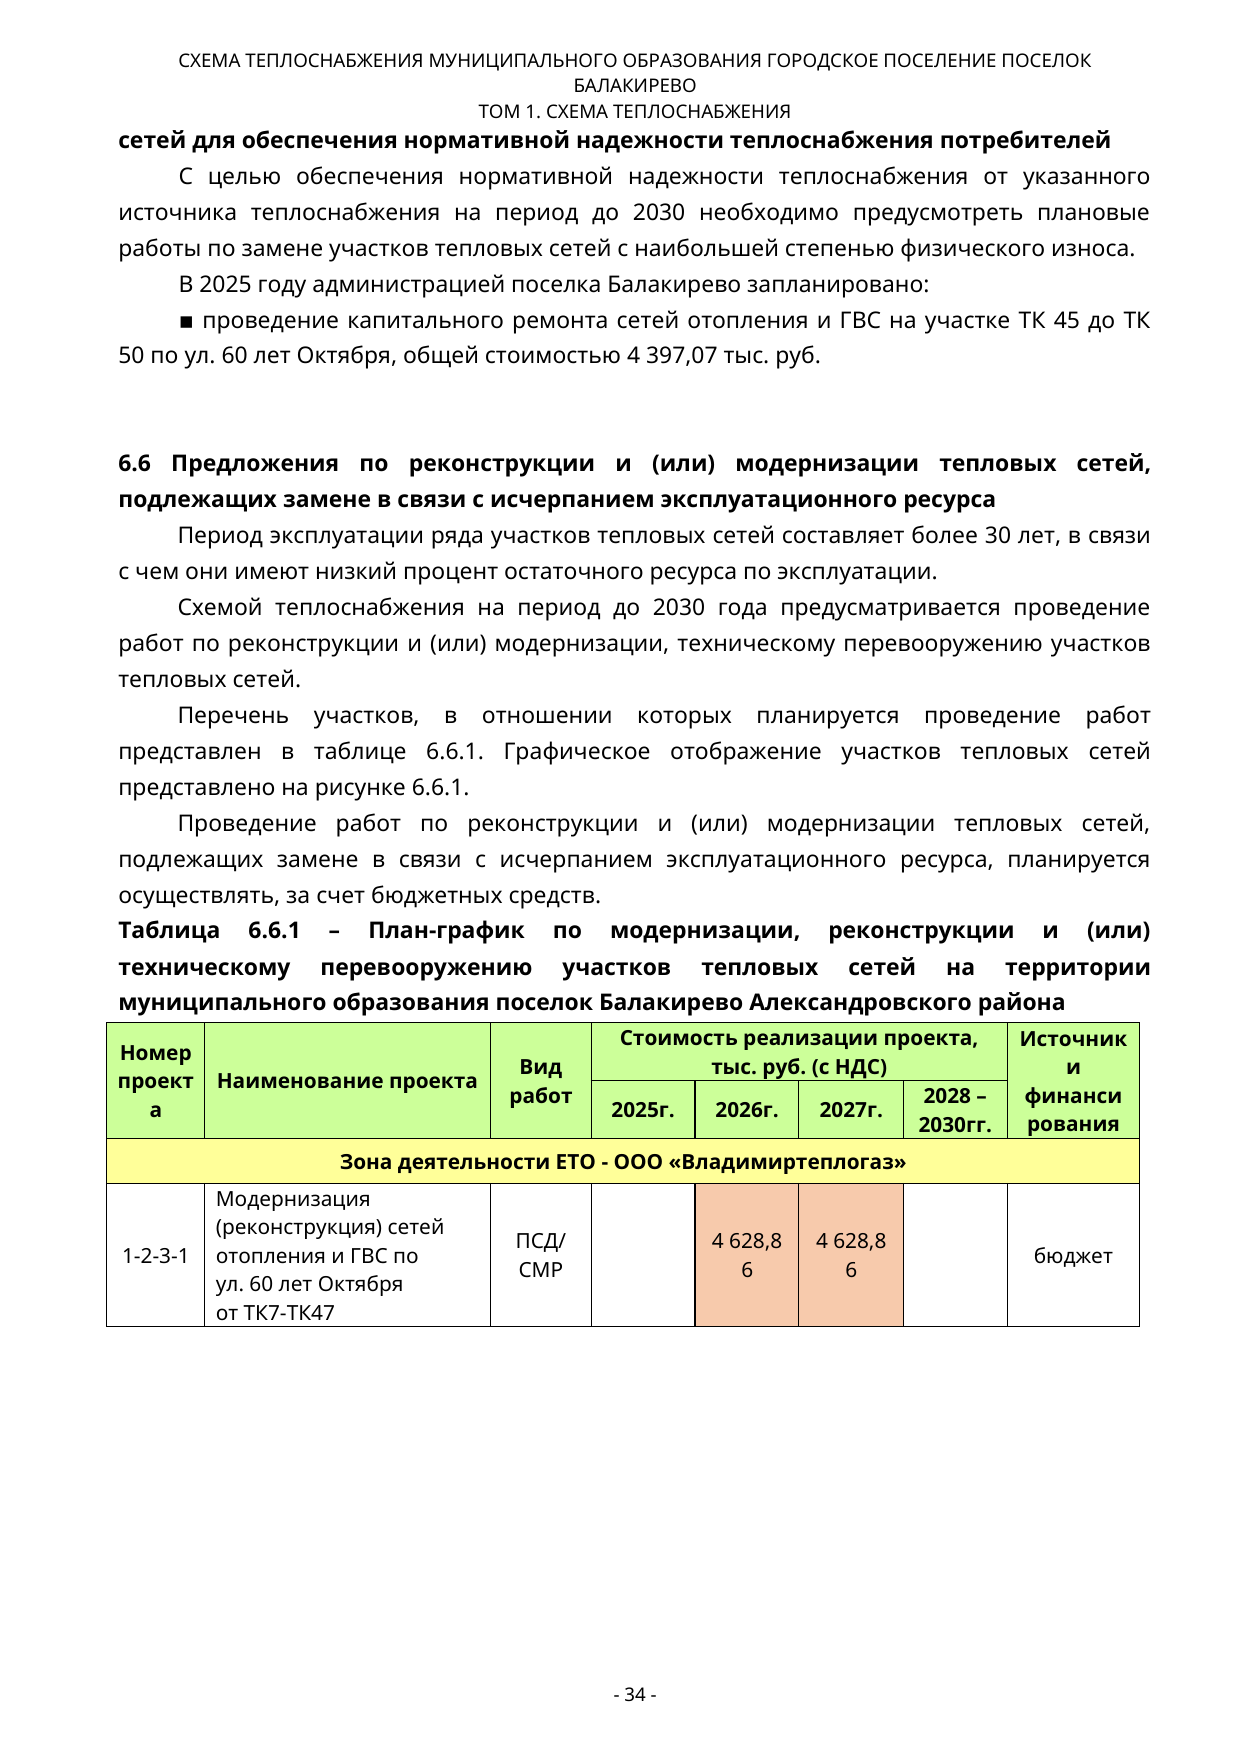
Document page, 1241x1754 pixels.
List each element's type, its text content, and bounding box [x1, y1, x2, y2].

text ▪ проведение капитального ремонта сетей отопления и ГВС на участке ТК 45 до ТК 50 по ул. 60 лет Октября, общей стоимостью 4 397,07 тыс. руб. [118, 303, 1152, 371]
text 6.6 Предложения по реконструкции и (или) модернизации тепловых сетей, подлежащих замене в связи с исчерпанием эксплуатационного ресурса [118, 447, 1152, 514]
text Таблица 6.6.1 – План-график по модернизации, реконструкции и (или) техническому перевооружению участков тепловых сетей на территории муниципального образования поселок Балакирево Александровского района [118, 914, 1152, 1018]
table_cell 2026г. [696, 1081, 798, 1138]
table_cell бюджет [1008, 1184, 1139, 1326]
table_cell 4 628,86 [696, 1184, 798, 1326]
text Перечень участков, в отношении которых планируется проведение работ представлен в таблице 6.6.1. Графическое отображение участков тепловых сетей представлено на рисунке 6.6.1. [118, 699, 1152, 802]
text Схемой теплоснабжения на период до 2030 года предусматривается проведение работ по реконструкции и (или) модернизации, техническому перевооружению участков тепловых сетей. [118, 591, 1152, 694]
table_cell 1-2-3-1 [107, 1184, 204, 1326]
table_cell Зона деятельности ЕТО - ООО «Владимиртеплогаз» [107, 1139, 1139, 1183]
table_header Стоимость реализации проекта, тыс. руб. (с НДС) [592, 1023, 1007, 1080]
table_cell 4 628,86 [799, 1184, 903, 1326]
table_cell 2028 – 2030гг. [904, 1081, 1007, 1138]
text Проведение работ по реконструкции и (или) модернизации тепловых сетей, подлежащих замене в связи с исчерпанием эксплуатационного ресурса, планируется осуществлять, за счет бюджетных средств. [118, 807, 1152, 910]
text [118, 124, 1152, 155]
table_header Источники финансирования [1008, 1023, 1139, 1138]
table_header Наименование проекта [205, 1023, 490, 1138]
table_cell [592, 1184, 694, 1326]
table_header Вид работ [491, 1023, 591, 1138]
table_cell Модернизация (реконструкция) сетей отопления и ГВС по ул. 60 лет Октября от ТК7-ТК47 [205, 1184, 490, 1326]
table_cell [904, 1184, 1007, 1326]
text В 2025 году администрацией поселка Балакирево запланировано: [118, 268, 1152, 299]
table_cell ПСД/ СМР [491, 1184, 591, 1326]
text Период эксплуатации ряда участков тепловых сетей составляет более 30 лет, в связи с чем они имеют низкий процент остаточного ресурса по эксплуатации. [118, 519, 1152, 586]
table_cell 2025г. [592, 1081, 694, 1138]
table_cell 2027г. [799, 1081, 903, 1138]
table_header Номер проекта [107, 1023, 204, 1138]
text С целью обеспечения нормативной надежности теплоснабжения от указанного источника теплоснабжения на период до 2030 необходимо предусмотреть плановые работы по замене участков тепловых сетей с наибольшей степенью физического износа. [118, 160, 1152, 263]
